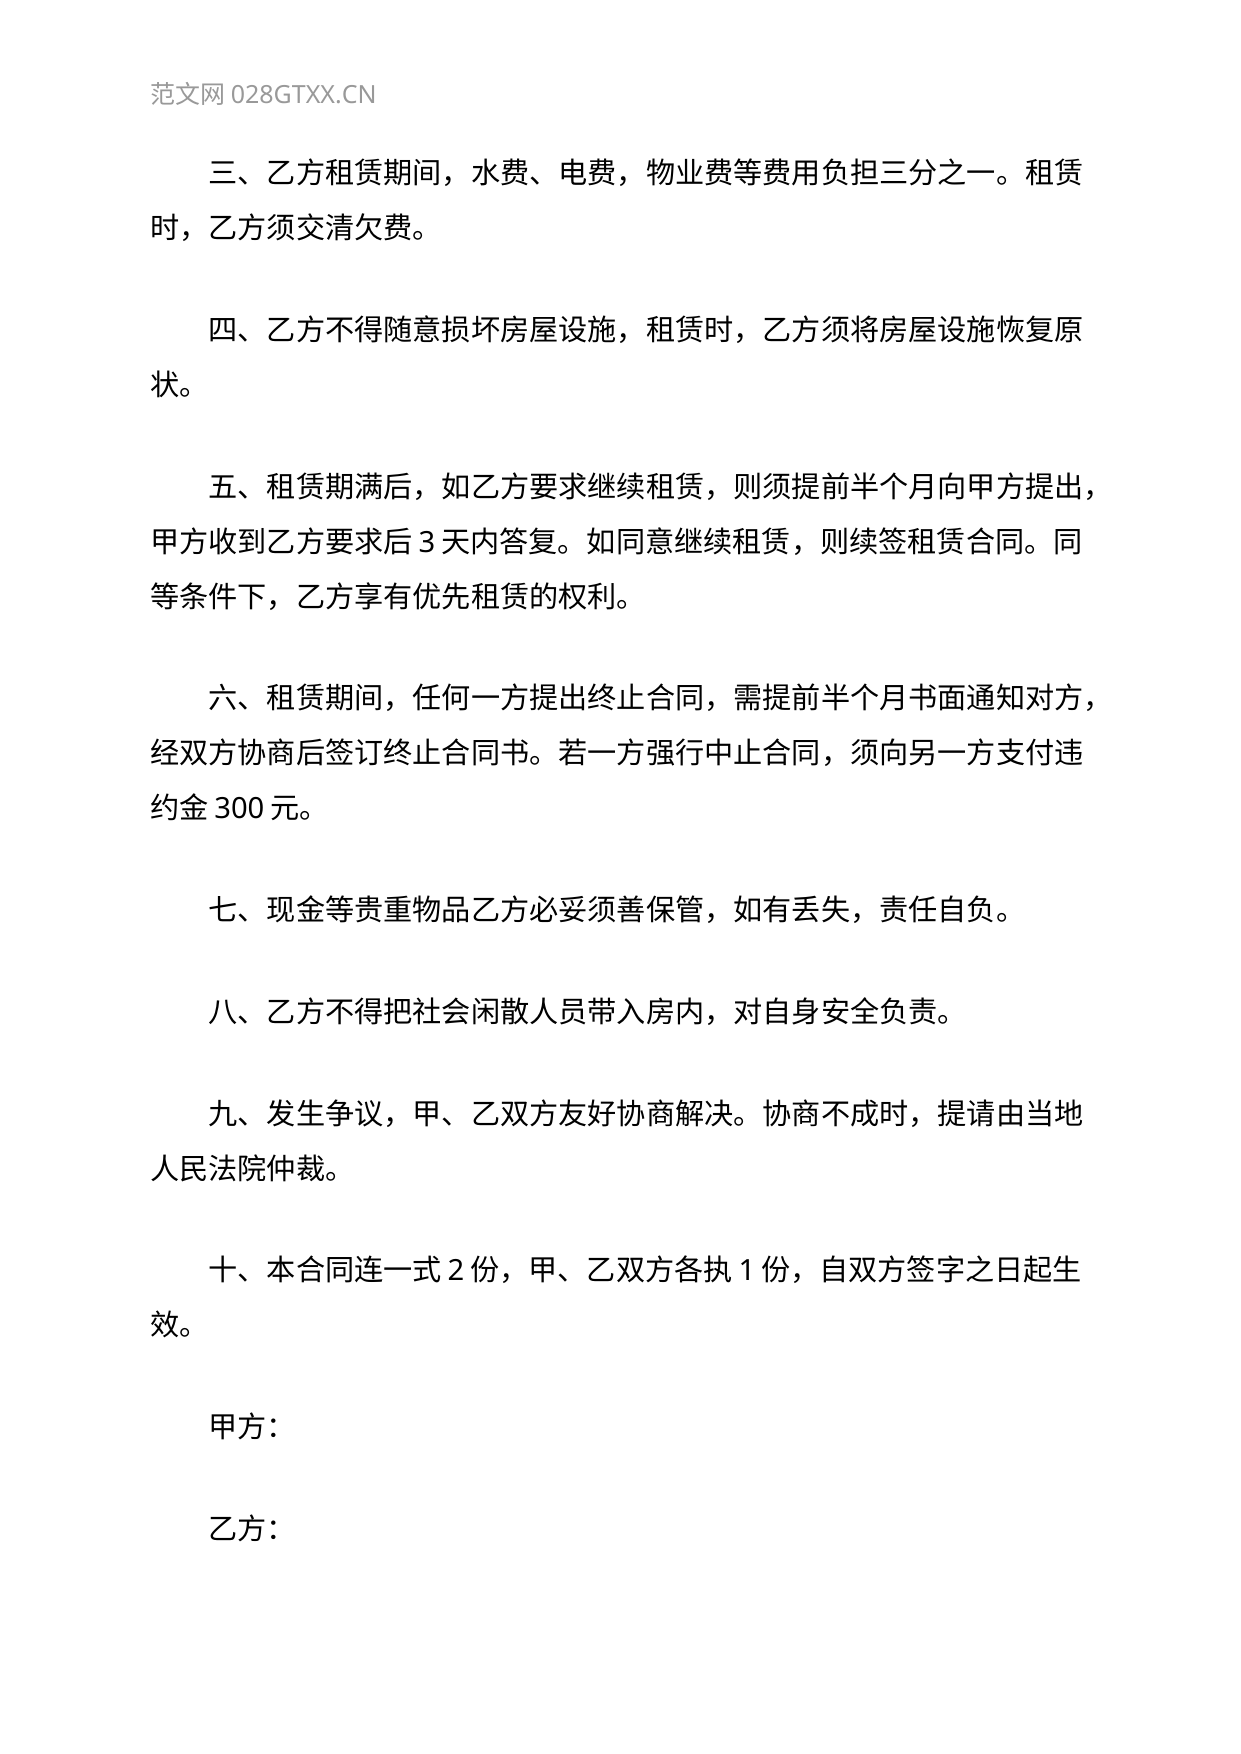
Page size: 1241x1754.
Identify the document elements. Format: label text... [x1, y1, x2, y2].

text 八、乙方不得把社会闲散人员带入房内，对自身安全负责。 [150, 988, 1090, 1031]
text 四、乙方不得随意损坏房屋设施，租赁时，乙方须将房屋设施恢复原状。 [150, 307, 1090, 404]
text 十、本合同连一式2份，甲、乙双方各执1份，自双方签字之日起生效。 [150, 1247, 1090, 1344]
text 九、发生争议，甲、乙双方友好协商解决。协商不成时，提请由当地人民法院仲裁。 [150, 1090, 1090, 1187]
text 乙方： [150, 1506, 1090, 1548]
text 三、乙方租赁期间，水费、电费，物业费等费用负担三分之一。租赁时，乙方须交清欠费。 [150, 150, 1090, 247]
text 五、租赁期满后，如乙方要求继续租赁，则须提前半个月向甲方提出，甲方收到乙方要求后3天内答复。如同意继续租赁，则续签租赁合同。同等条件下，乙方享有优先租赁的权利。 [150, 463, 1090, 616]
text 七、现金等贵重物品乙方必妥须善保管，如有丢失，责任自负。 [150, 887, 1090, 929]
text 六、租赁期间，任何一方提出终止合同，需提前半个月书面通知对方，经双方协商后签订终止合同书。若一方强行中止合同，须向另一方支付违约金300元。 [150, 675, 1090, 827]
text 甲方： [150, 1404, 1090, 1446]
